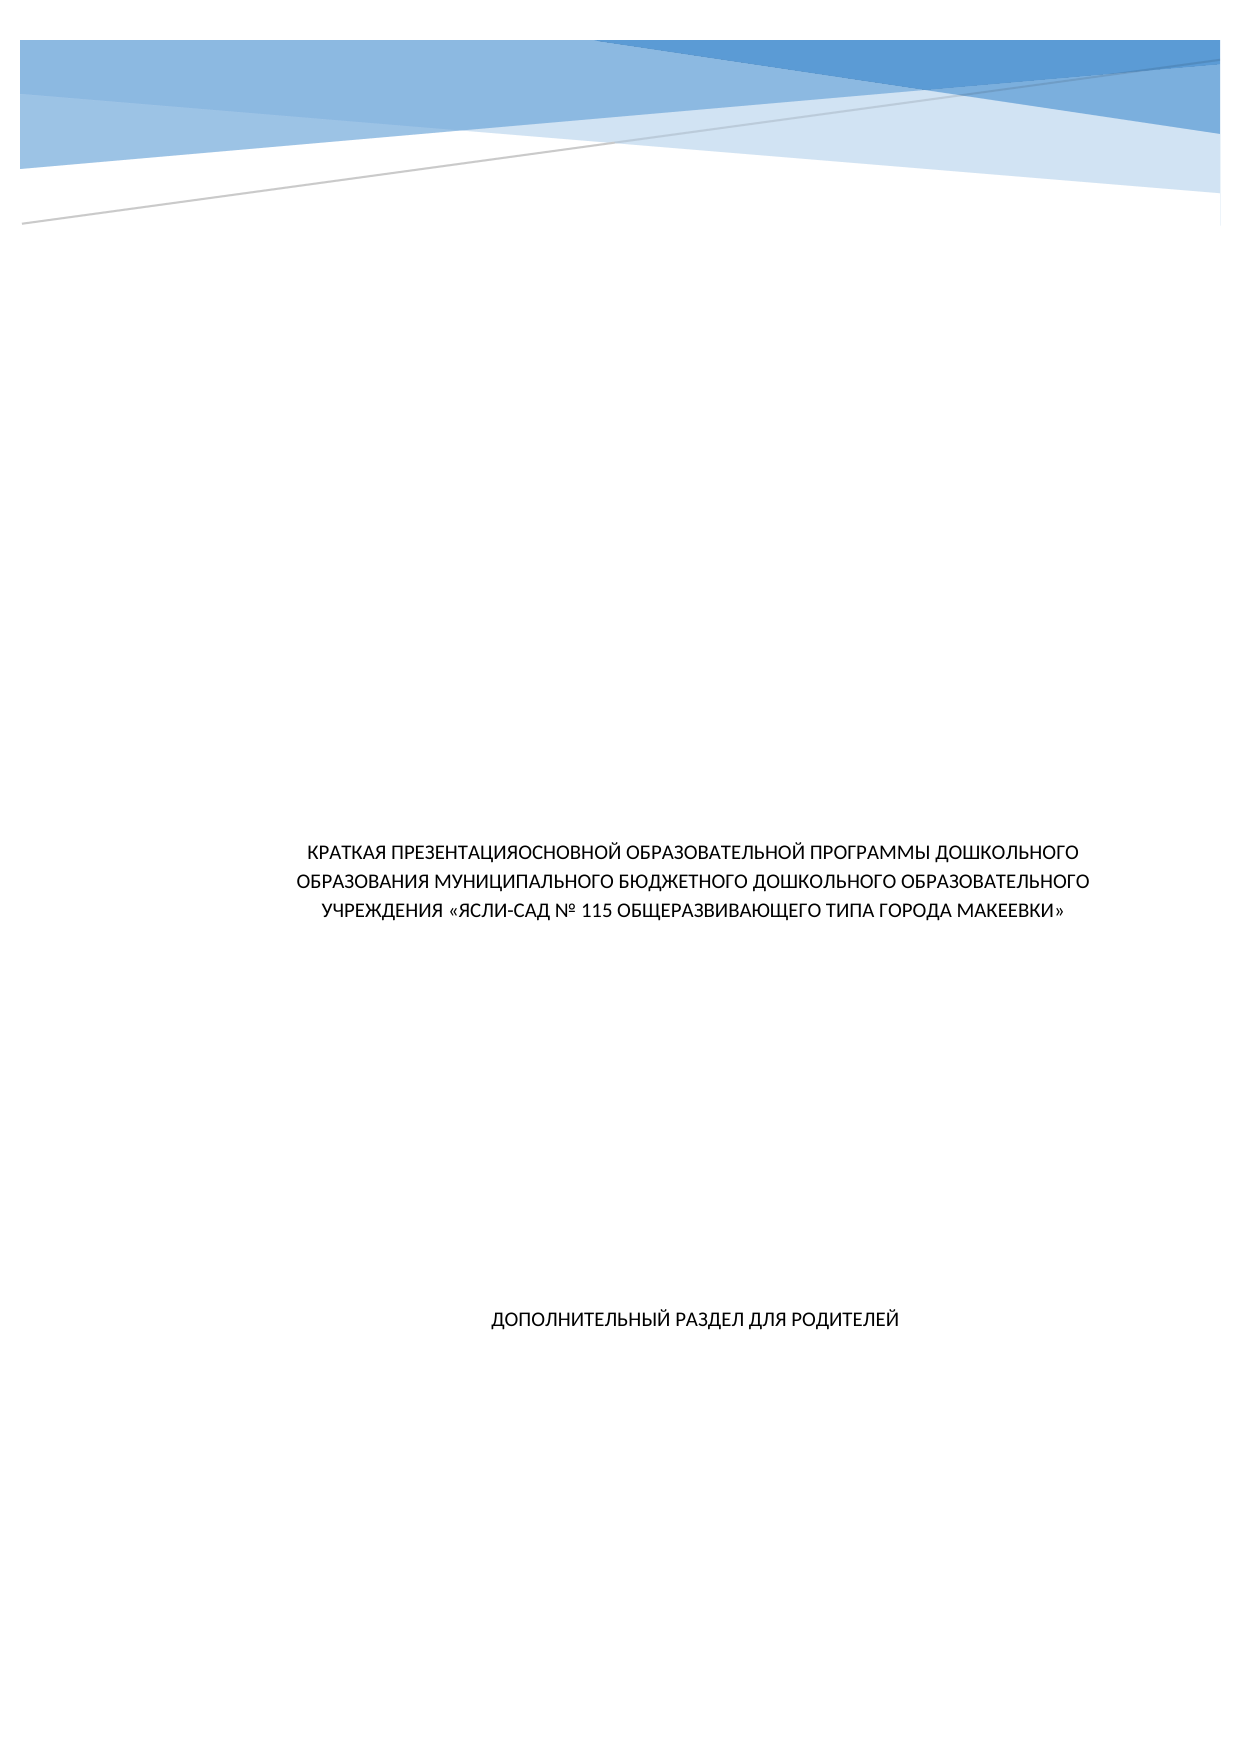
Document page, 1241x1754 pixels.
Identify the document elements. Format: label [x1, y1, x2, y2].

picture [20, 40, 1221, 240]
